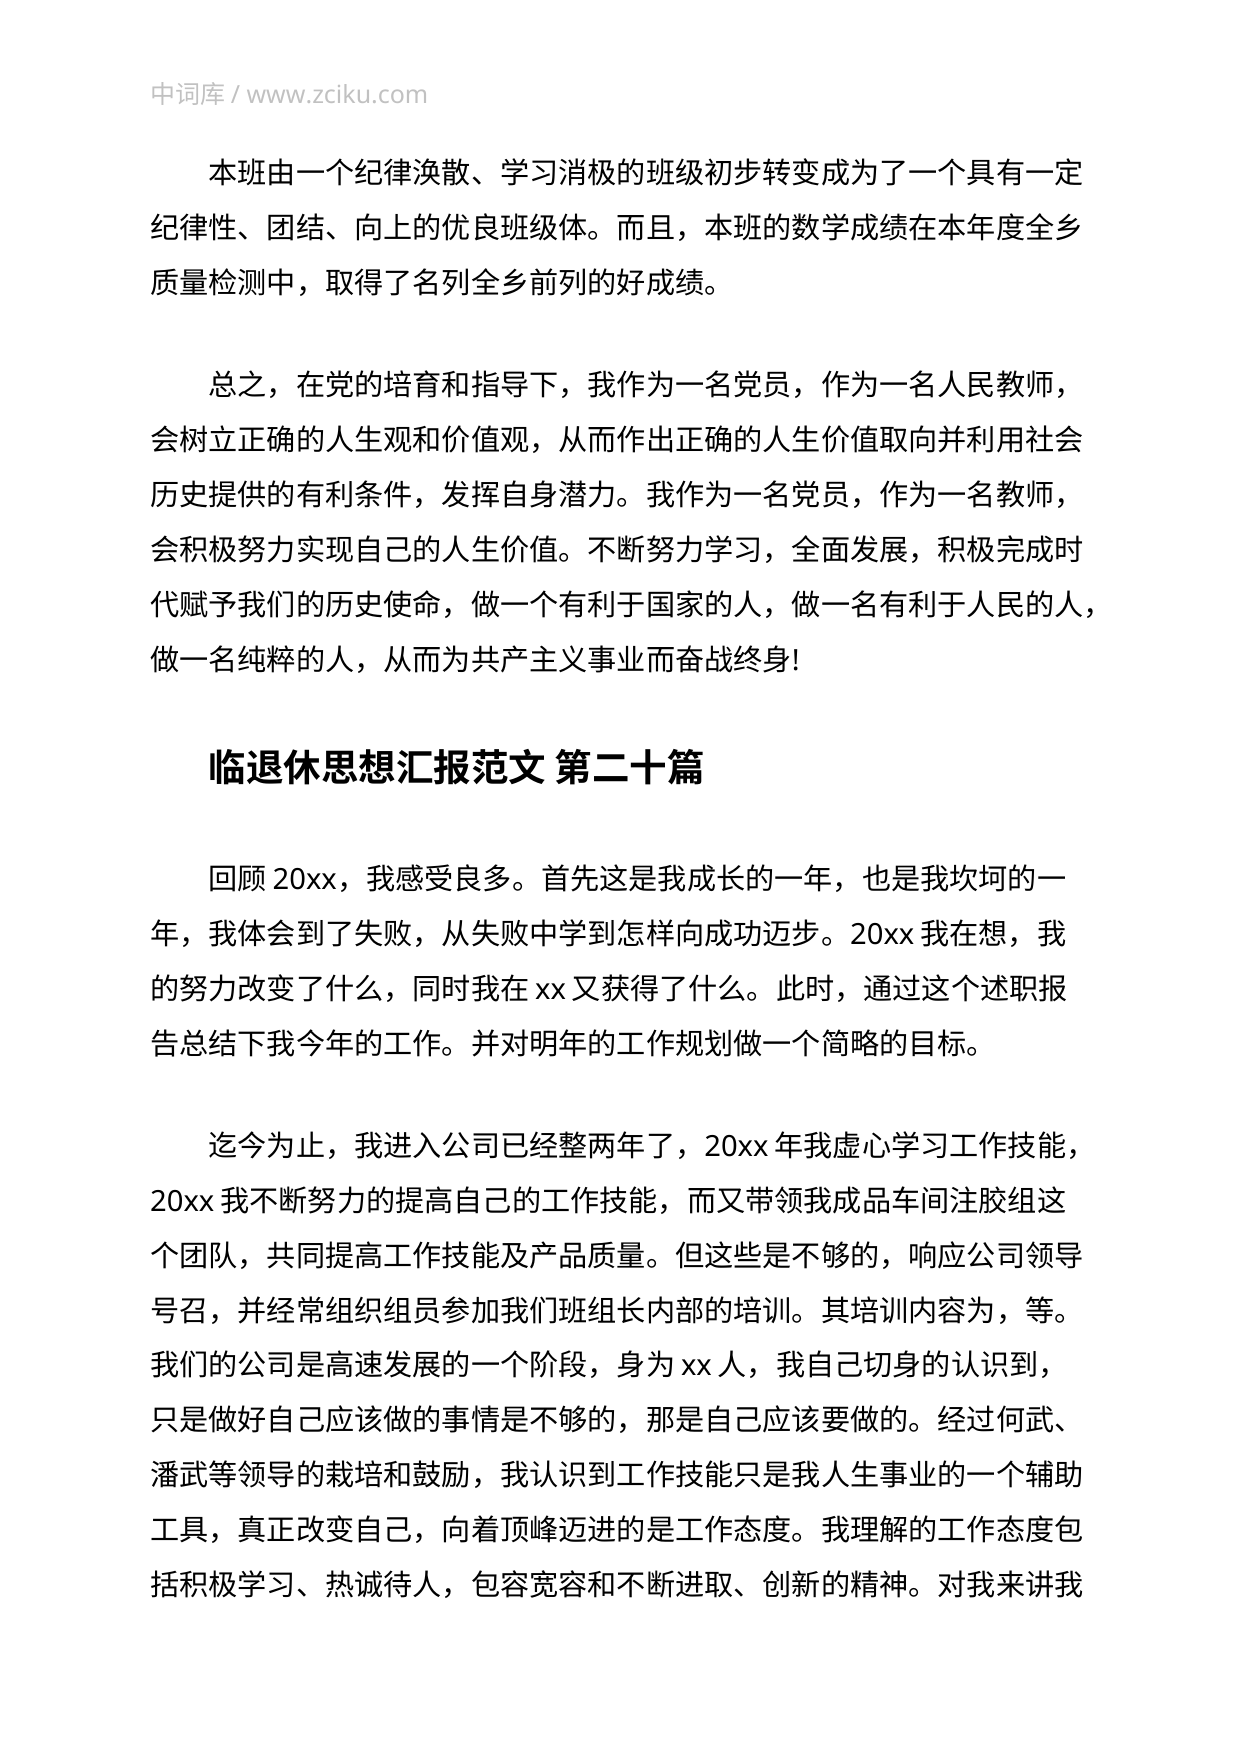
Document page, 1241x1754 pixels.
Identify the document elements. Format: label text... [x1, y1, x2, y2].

text 临退休思想汇报范文 第二十篇 [150, 738, 1090, 792]
text 本班由一个纪律涣散、学习消极的班级初步转变成为了一个具有一定纪律性、团结、向上的优良班级体。而且，本班的数学成绩在本年度全乡质量检测中，取得了名列全乡前列的好成绩。 [150, 150, 1090, 302]
text 回顾20xx，我感受良多。首先这是我成长的一年，也是我坎坷的一年，我体会到了失败，从失败中学到怎样向成功迈步。20xx我在想，我的努力改变了什么，同时我在xx又获得了什么。此时，通过这个述职报告总结下我今年的工作。并对明年的工作规划做一个简略的目标。 [150, 855, 1090, 1063]
text 总之，在党的培育和指导下，我作为一名党员，作为一名人民教师，会树立正确的人生观和价值观，从而作出正确的人生价值取向并利用社会历史提供的有利条件，发挥自身潜力。我作为一名党员，作为一名教师，会积极努力实现自己的人生价值。不断努力学习，全面发展，积极完成时代赋予我们的历史使命，做一个有利于国家的人，做一名有利于人民的人，做一名纯粹的人，从而为共产主义事业而奋战终身! [150, 362, 1090, 678]
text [150, 1122, 1090, 1604]
